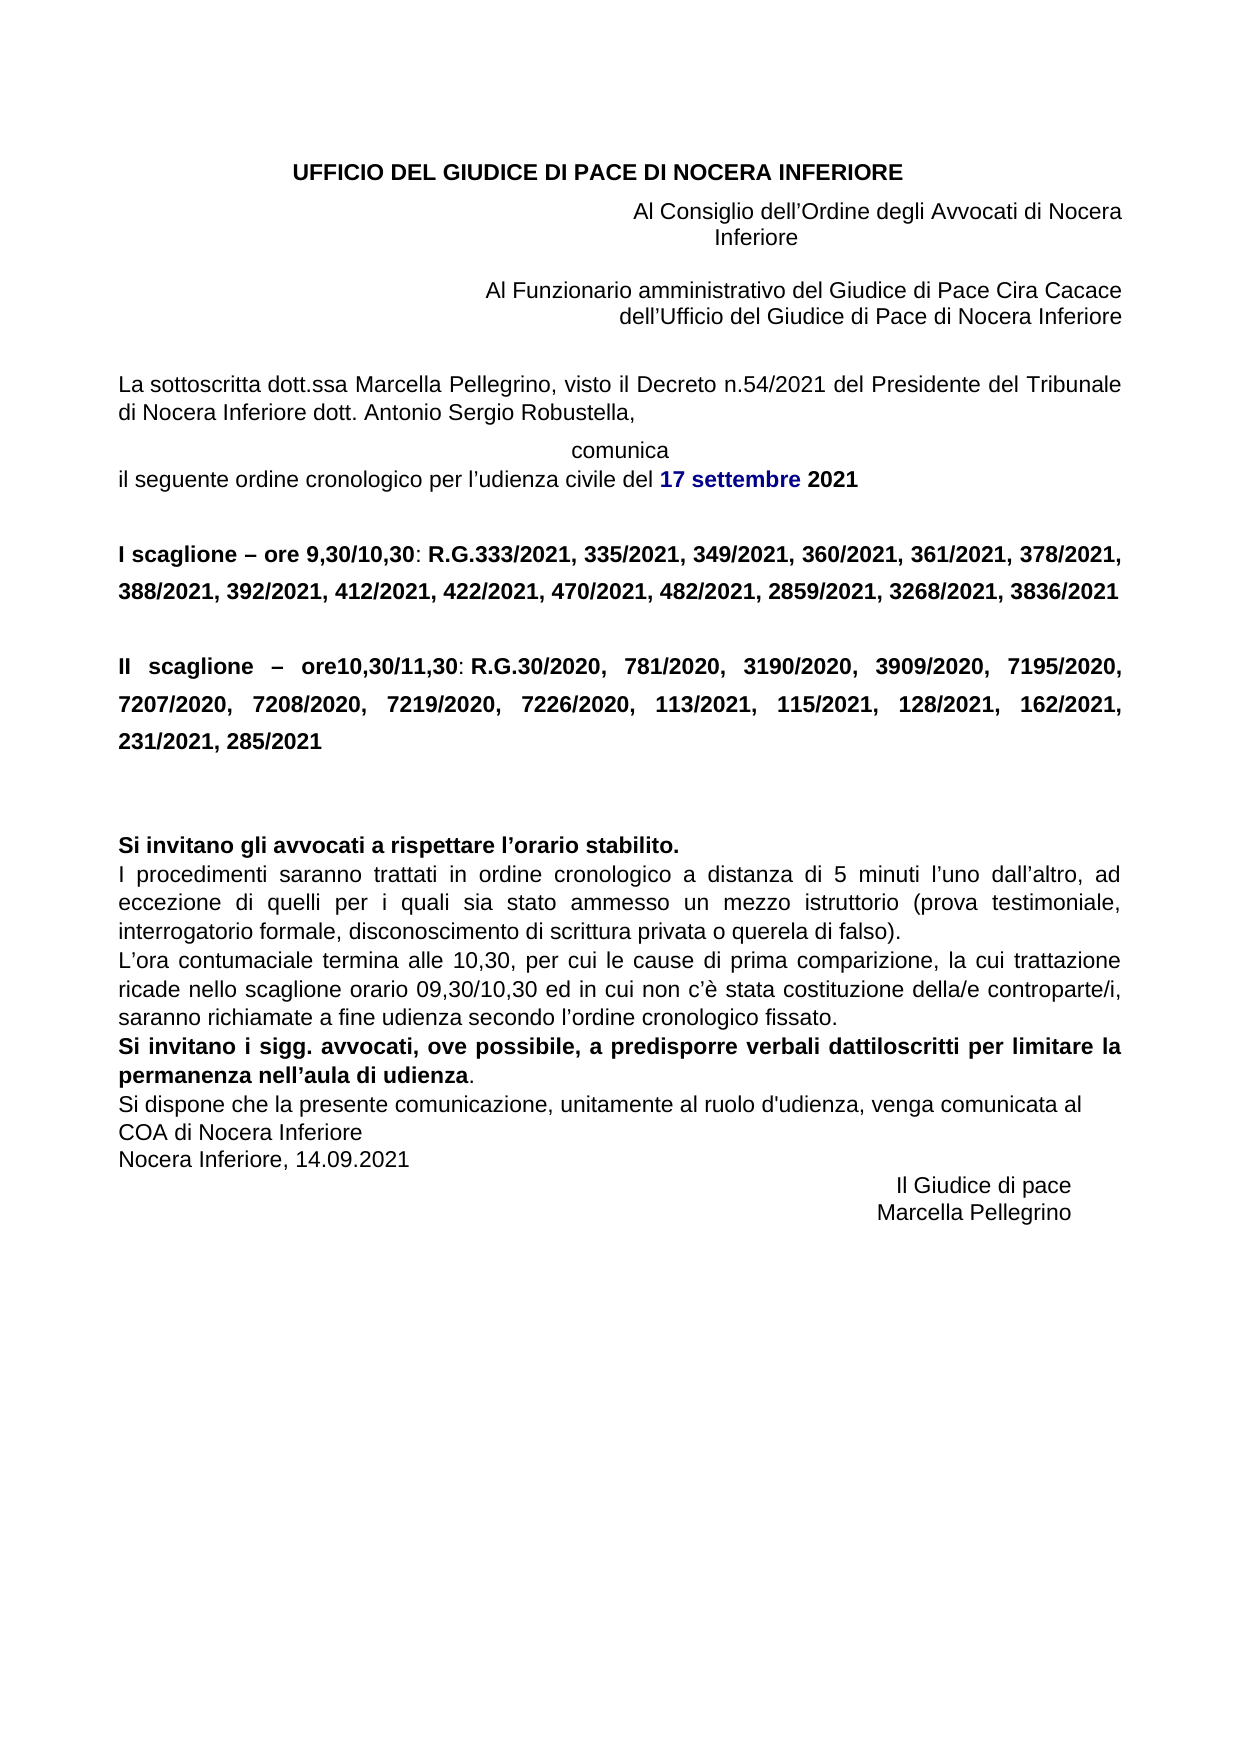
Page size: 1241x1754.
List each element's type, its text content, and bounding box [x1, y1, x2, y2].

text Il Giudice di pace [156, 1172, 1071, 1198]
text Si dispone che la presente comunicazione, unitamente al ruolo d'udienza, venga comunicata al COA di Nocera Inferiore [118, 1088, 1122, 1146]
text I procedimenti saranno trattati in ordine cronologico a distanza di 5 minuti l’uno dall’altro, ad eccezione di quelli per i quali sia stato ammesso un mezzo istruttorio (prova testimoniale, interrogatorio formale, disconoscimento di scrittura privata o querela di falso). [118, 858, 1122, 944]
text Al Funzionario amministrativo del Giudice di Pace Cira Cacace dell’Ufficio del Giudice di Pace di Nocera Inferiore [414, 277, 1122, 329]
text L’ora contumaciale termina alle 10,30, per cui le cause di prima comparizione, la cui trattazione ricade nello scaglione orario 09,30/10,30 ed in cui non c’è stata costituzione della/e controparte/i, saranno richiamate a fine udienza secondo l’ordine cronologico fissato. [118, 944, 1122, 1031]
text Si invitano gli avvocati a rispettare l’orario stabilito. [118, 829, 1122, 858]
text comunica [118, 426, 1122, 463]
text Al Consiglio dell’Ordine degli Avvocati di Nocera Inferiore [414, 198, 1122, 250]
text Nocera Inferiore, 14.09.2021 [118, 1146, 1071, 1172]
text Si invitano i sigg. avvocati, ove possibile, a predisporre verbali dattiloscritti per limitare la permanenza nell’aula di udienza. [118, 1031, 1122, 1088]
text I scaglione – ore 9,30/10,30: R.G.333/2021, 335/2021, 349/2021, 360/2021, 361/2021, 378/2021, 388/2021, 392/2021, 412/2021, 422/2021, 470/2021, 482/2021, 2859/2021, 3268/2021, 3836/2021 [118, 529, 1122, 604]
text La sottoscritta dott.ssa Marcella Pellegrino, visto il Decreto n.54/2021 del Presidente del Tribunale di Nocera Inferiore dott. Antonio Sergio Robustella, [118, 368, 1122, 426]
text UFFICIO DEL GIUDICE DI PACE DI NOCERA INFERIORE [118, 148, 1122, 185]
text Marcella Pellegrino [156, 1198, 1071, 1225]
text il seguente ordine cronologico per l’udienza civile del 17 settembre 2021 [118, 463, 1122, 492]
text II scaglione – ore10,30/11,30: R.G.30/2020, 781/2020, 3190/2020, 3909/2020, 7195/2020, 7207/2020, 7208/2020, 7219/2020, 7226/2020, 113/2021, 115/2021, 128/2021, 162/2021, 231/2021, 285/2021 [118, 642, 1122, 754]
